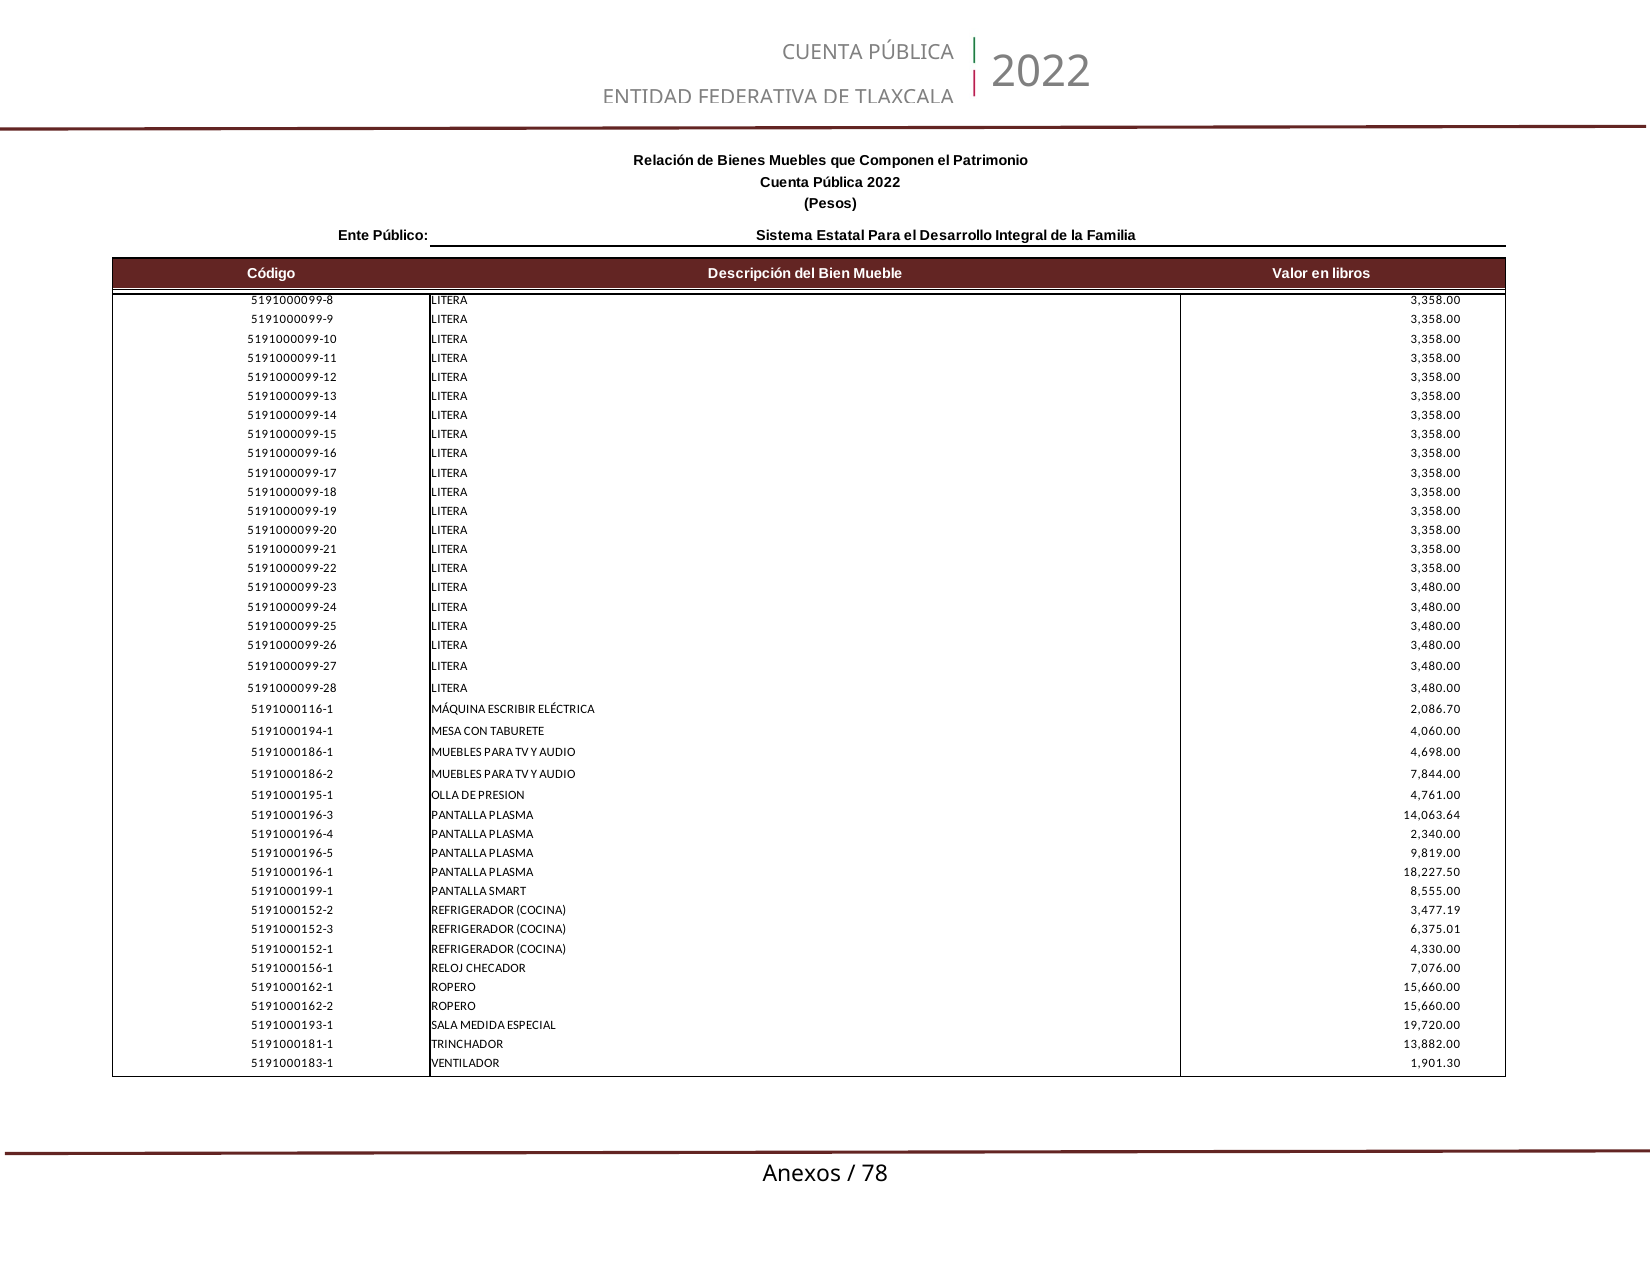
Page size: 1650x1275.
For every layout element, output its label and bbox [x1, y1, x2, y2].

picture [968, 28, 985, 99]
